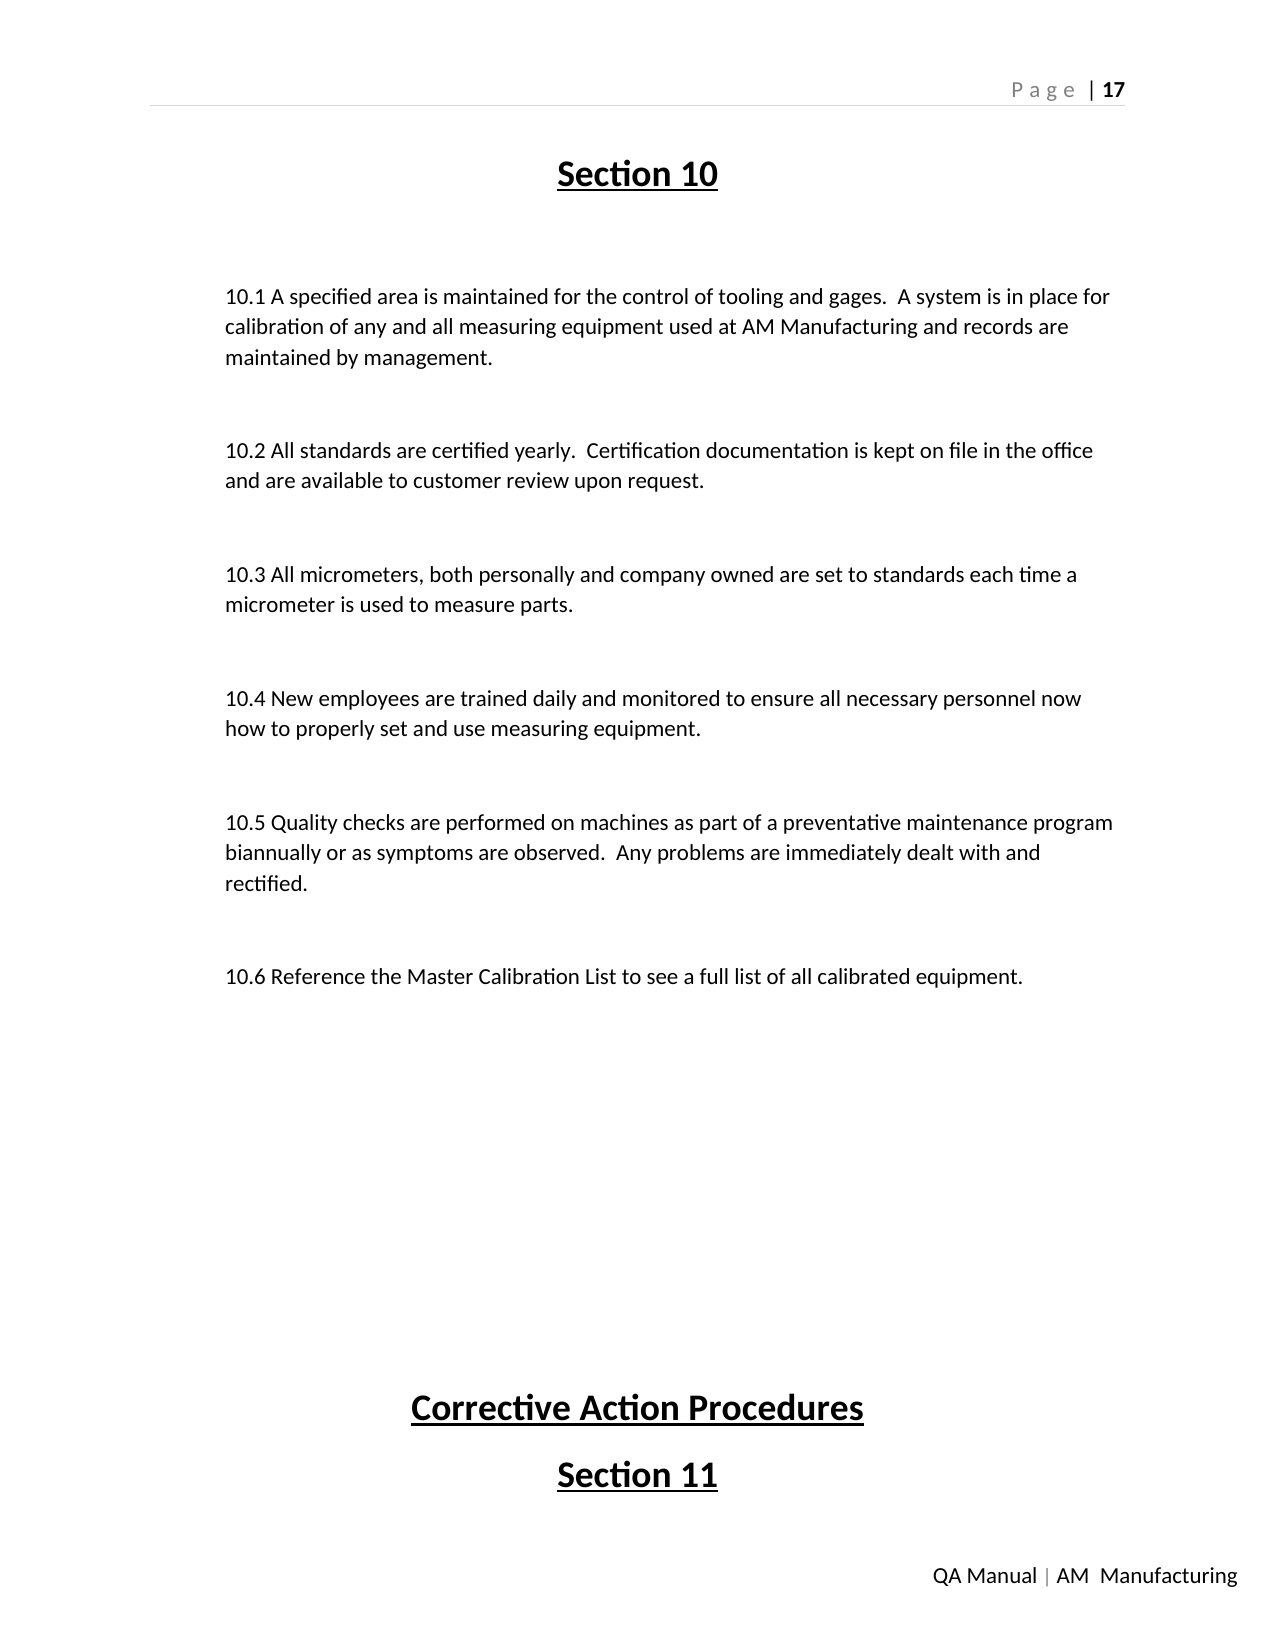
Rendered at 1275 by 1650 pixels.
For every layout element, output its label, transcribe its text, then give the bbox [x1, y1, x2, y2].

text 10.3 All micrometers, both personally and company owned are set to standards each time a micrometer is used to measure parts. [150, 560, 1125, 619]
text Corrective Action Procedures [150, 1384, 1125, 1430]
text Section 11 [150, 1451, 1125, 1496]
text Section 10 [150, 150, 1125, 196]
text 10.6 Reference the Master Calibration List to see a full list of all calibrated equipment. [150, 962, 1125, 991]
text 10.4 New employees are trained daily and monitored to ensure all necessary personnel now how to properly set and use measuring equipment. [150, 684, 1125, 743]
text 10.1 A specified area is maintained for the control of tooling and gages. A system is in place for calibration of any and all measuring equipment used at AM Manufacturing and records are maintained by management. [150, 282, 1125, 371]
text 10.5 Quality checks are performed on machines as part of a preventative maintenance program biannually or as symptoms are observed. Any problems are immediately dealt with and rectified. [150, 808, 1125, 897]
text 10.2 All standards are certified yearly. Certification documentation is kept on file in the office and are available to customer review upon request. [150, 436, 1125, 495]
